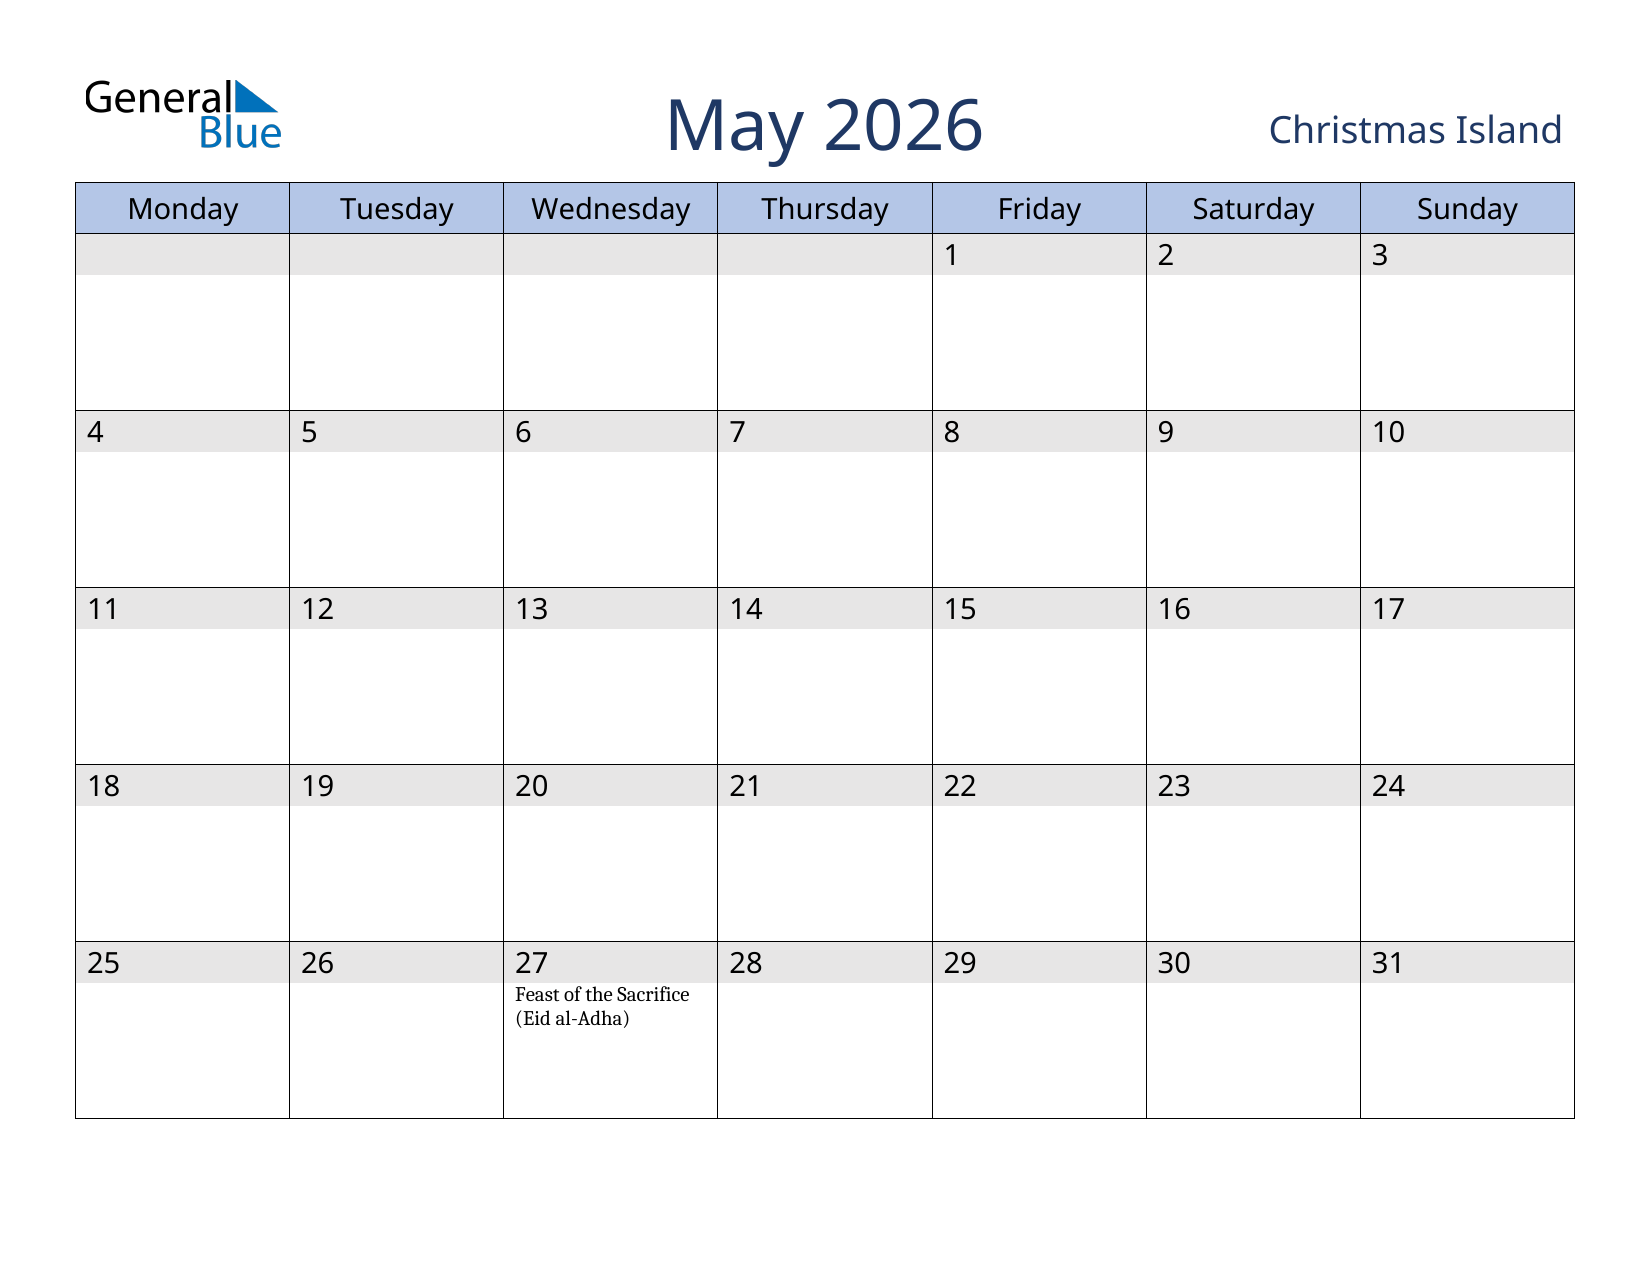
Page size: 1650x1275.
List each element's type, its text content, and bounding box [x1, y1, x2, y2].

table_cell 19 [290, 765, 503, 806]
table_cell [76, 275, 289, 410]
table_cell Friday [933, 183, 1146, 233]
table_cell 13 [504, 588, 717, 629]
table_cell 12 [290, 588, 503, 629]
table_cell [504, 629, 717, 764]
table_cell [290, 983, 503, 1118]
table_cell [1361, 806, 1574, 941]
table_cell [1147, 983, 1360, 1118]
table_cell 14 [718, 588, 932, 629]
table_cell [1147, 275, 1360, 410]
table_cell 5 [290, 411, 503, 452]
table_cell [718, 806, 932, 941]
table_cell [504, 275, 717, 410]
table_cell Wednesday [504, 183, 717, 233]
table_cell 23 [1147, 765, 1360, 806]
table_cell Sunday [1361, 183, 1574, 233]
table_cell [933, 983, 1146, 1118]
table_cell [290, 806, 503, 941]
table_cell [290, 275, 503, 410]
table_cell [1147, 452, 1360, 587]
table_cell [1361, 452, 1574, 587]
table_cell 21 [718, 765, 932, 806]
table_cell 17 [1361, 588, 1574, 629]
table_cell 25 [76, 942, 289, 983]
table_cell [504, 452, 717, 587]
table_cell [718, 452, 932, 587]
table_cell [76, 629, 289, 764]
table_cell 24 [1361, 765, 1574, 806]
table_cell [290, 629, 503, 764]
table_cell 9 [1147, 411, 1360, 452]
table_cell 10 [1361, 411, 1574, 452]
table_cell 8 [933, 411, 1146, 452]
table_cell 7 [718, 411, 932, 452]
table_cell [290, 234, 503, 275]
table_cell [933, 629, 1146, 764]
table_cell [76, 983, 289, 1118]
table_header [76, 75, 503, 182]
table_cell 27 [504, 942, 717, 983]
table_cell 18 [76, 765, 289, 806]
table_cell Thursday [718, 183, 932, 233]
table_cell 26 [290, 942, 503, 983]
table_header Christmas Island [1146, 75, 1574, 182]
table_cell 30 [1147, 942, 1360, 983]
table_cell [718, 629, 932, 764]
table_cell [76, 806, 289, 941]
table_cell [1147, 629, 1360, 764]
table_cell 28 [718, 942, 932, 983]
table_cell [933, 275, 1146, 410]
table_cell [933, 806, 1146, 941]
table_cell [504, 234, 717, 275]
table_cell 15 [933, 588, 1146, 629]
table_cell [718, 234, 932, 275]
table_cell Saturday [1147, 183, 1360, 233]
table_cell Feast of the Sacrifice (Eid al-Adha) [504, 983, 717, 1118]
table_cell [76, 234, 289, 275]
table_cell 20 [504, 765, 717, 806]
table_cell 3 [1361, 234, 1574, 275]
table_cell 16 [1147, 588, 1360, 629]
table_cell 31 [1361, 942, 1574, 983]
table_cell Tuesday [290, 183, 503, 233]
table_cell [1361, 275, 1574, 410]
table_cell [76, 452, 289, 587]
table_cell [1361, 983, 1574, 1118]
table_cell [1361, 629, 1574, 764]
table_cell 6 [504, 411, 717, 452]
table_cell 11 [76, 588, 289, 629]
table_cell [1147, 806, 1360, 941]
table_cell [290, 452, 503, 587]
table_header May 2026 [504, 75, 1146, 182]
table_cell Monday [76, 183, 289, 233]
table_cell [933, 452, 1146, 587]
table_cell 22 [933, 765, 1146, 806]
table_cell [718, 275, 932, 410]
table_cell 1 [933, 234, 1146, 275]
picture [86, 80, 281, 148]
table_cell [504, 806, 717, 941]
table_cell 2 [1147, 234, 1360, 275]
table_cell [718, 983, 932, 1118]
table_cell 4 [76, 411, 289, 452]
table_cell 29 [933, 942, 1146, 983]
